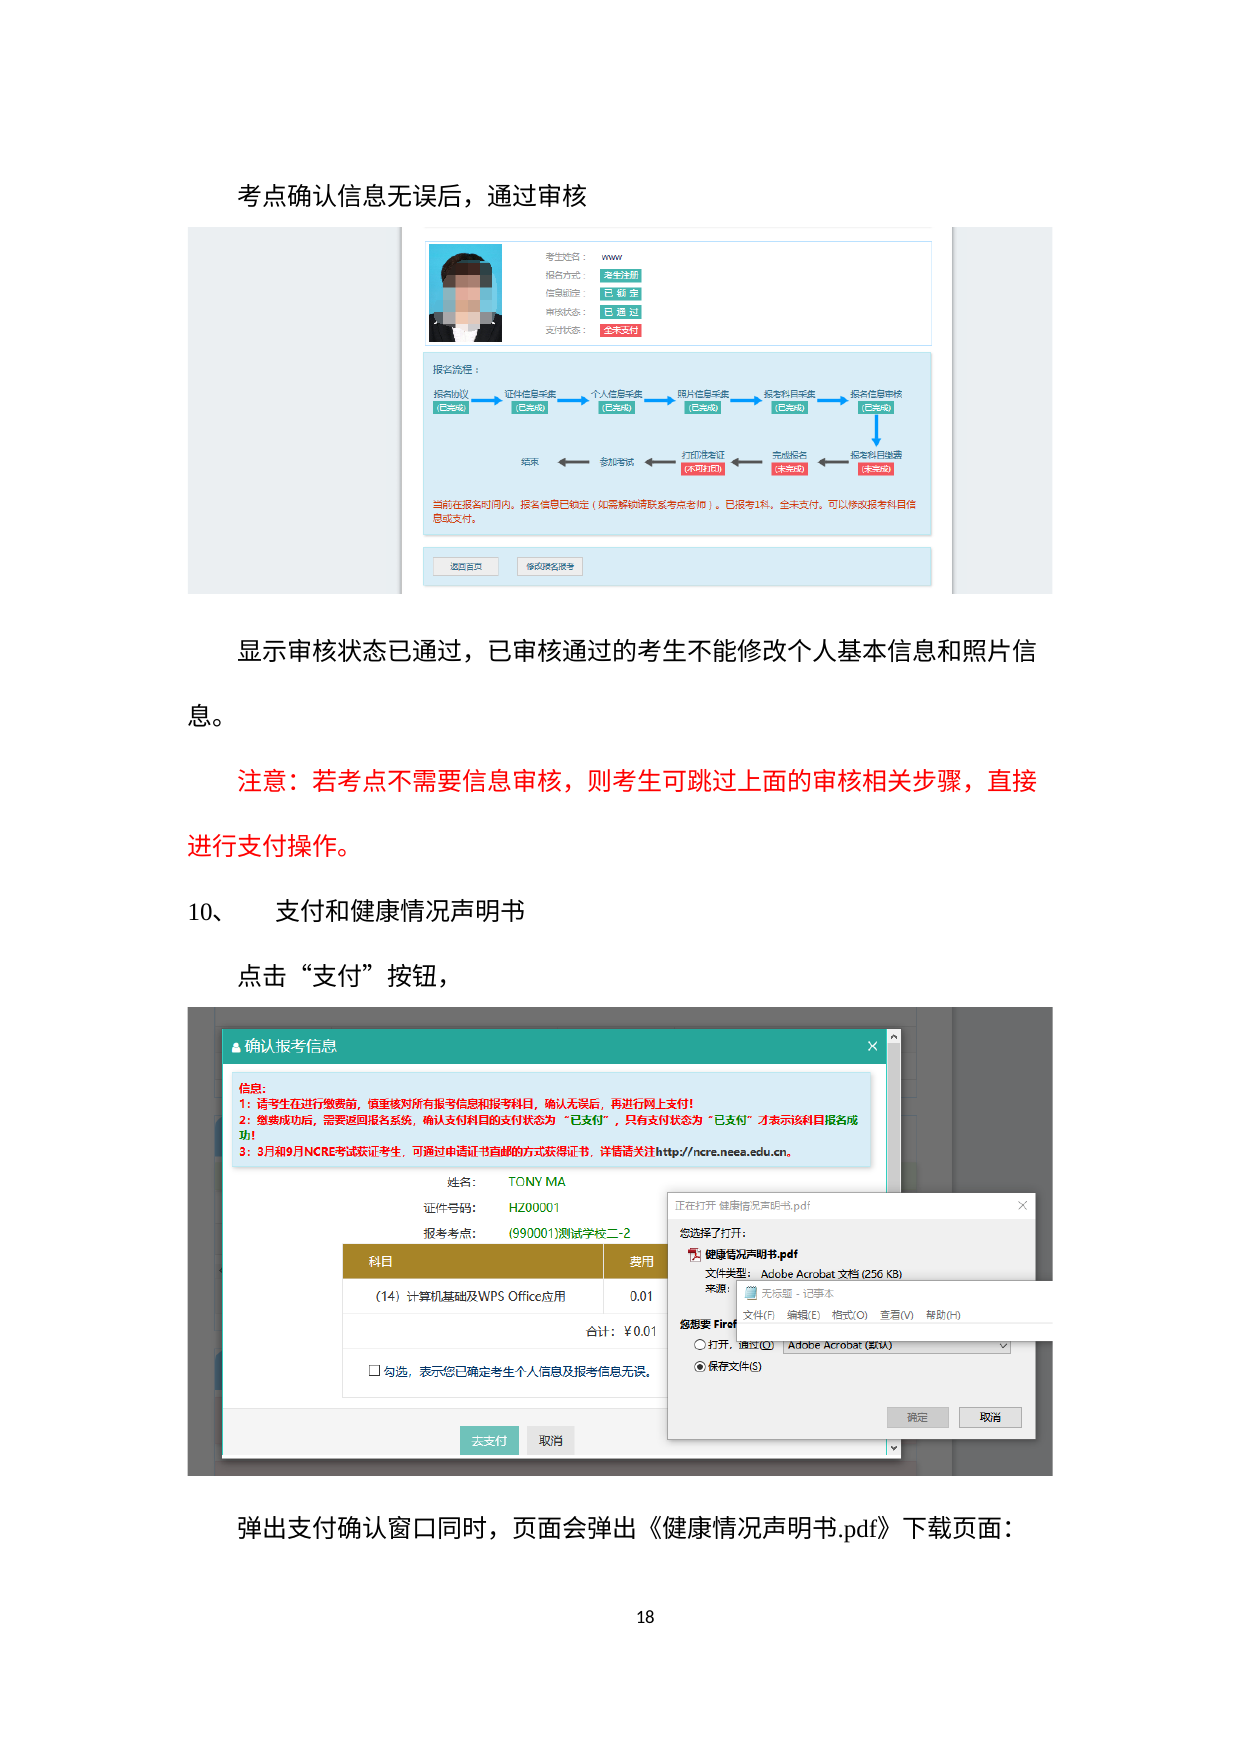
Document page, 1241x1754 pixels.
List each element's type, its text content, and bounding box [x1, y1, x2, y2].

list 支付和健康情况声明书 [187, 877, 1053, 942]
picture [187, 227, 1053, 594]
text 弹出支付确认窗口同时，页面会弹出《健康情况声明书.pdf》下载页面： [187, 1494, 1053, 1559]
text 显示审核状态已通过，已审核通过的考生不能修改个人基本信息和照片信息。 [187, 617, 1053, 747]
text 点击“支付”按钮， [187, 942, 1053, 1007]
text 考点确认信息无误后，通过审核 [187, 162, 1053, 227]
text 注意：若考点不需要信息审核，则考生可跳过上面的审核相关步骤，直接进行支付操作。 [187, 747, 1053, 877]
picture [187, 1007, 1053, 1476]
